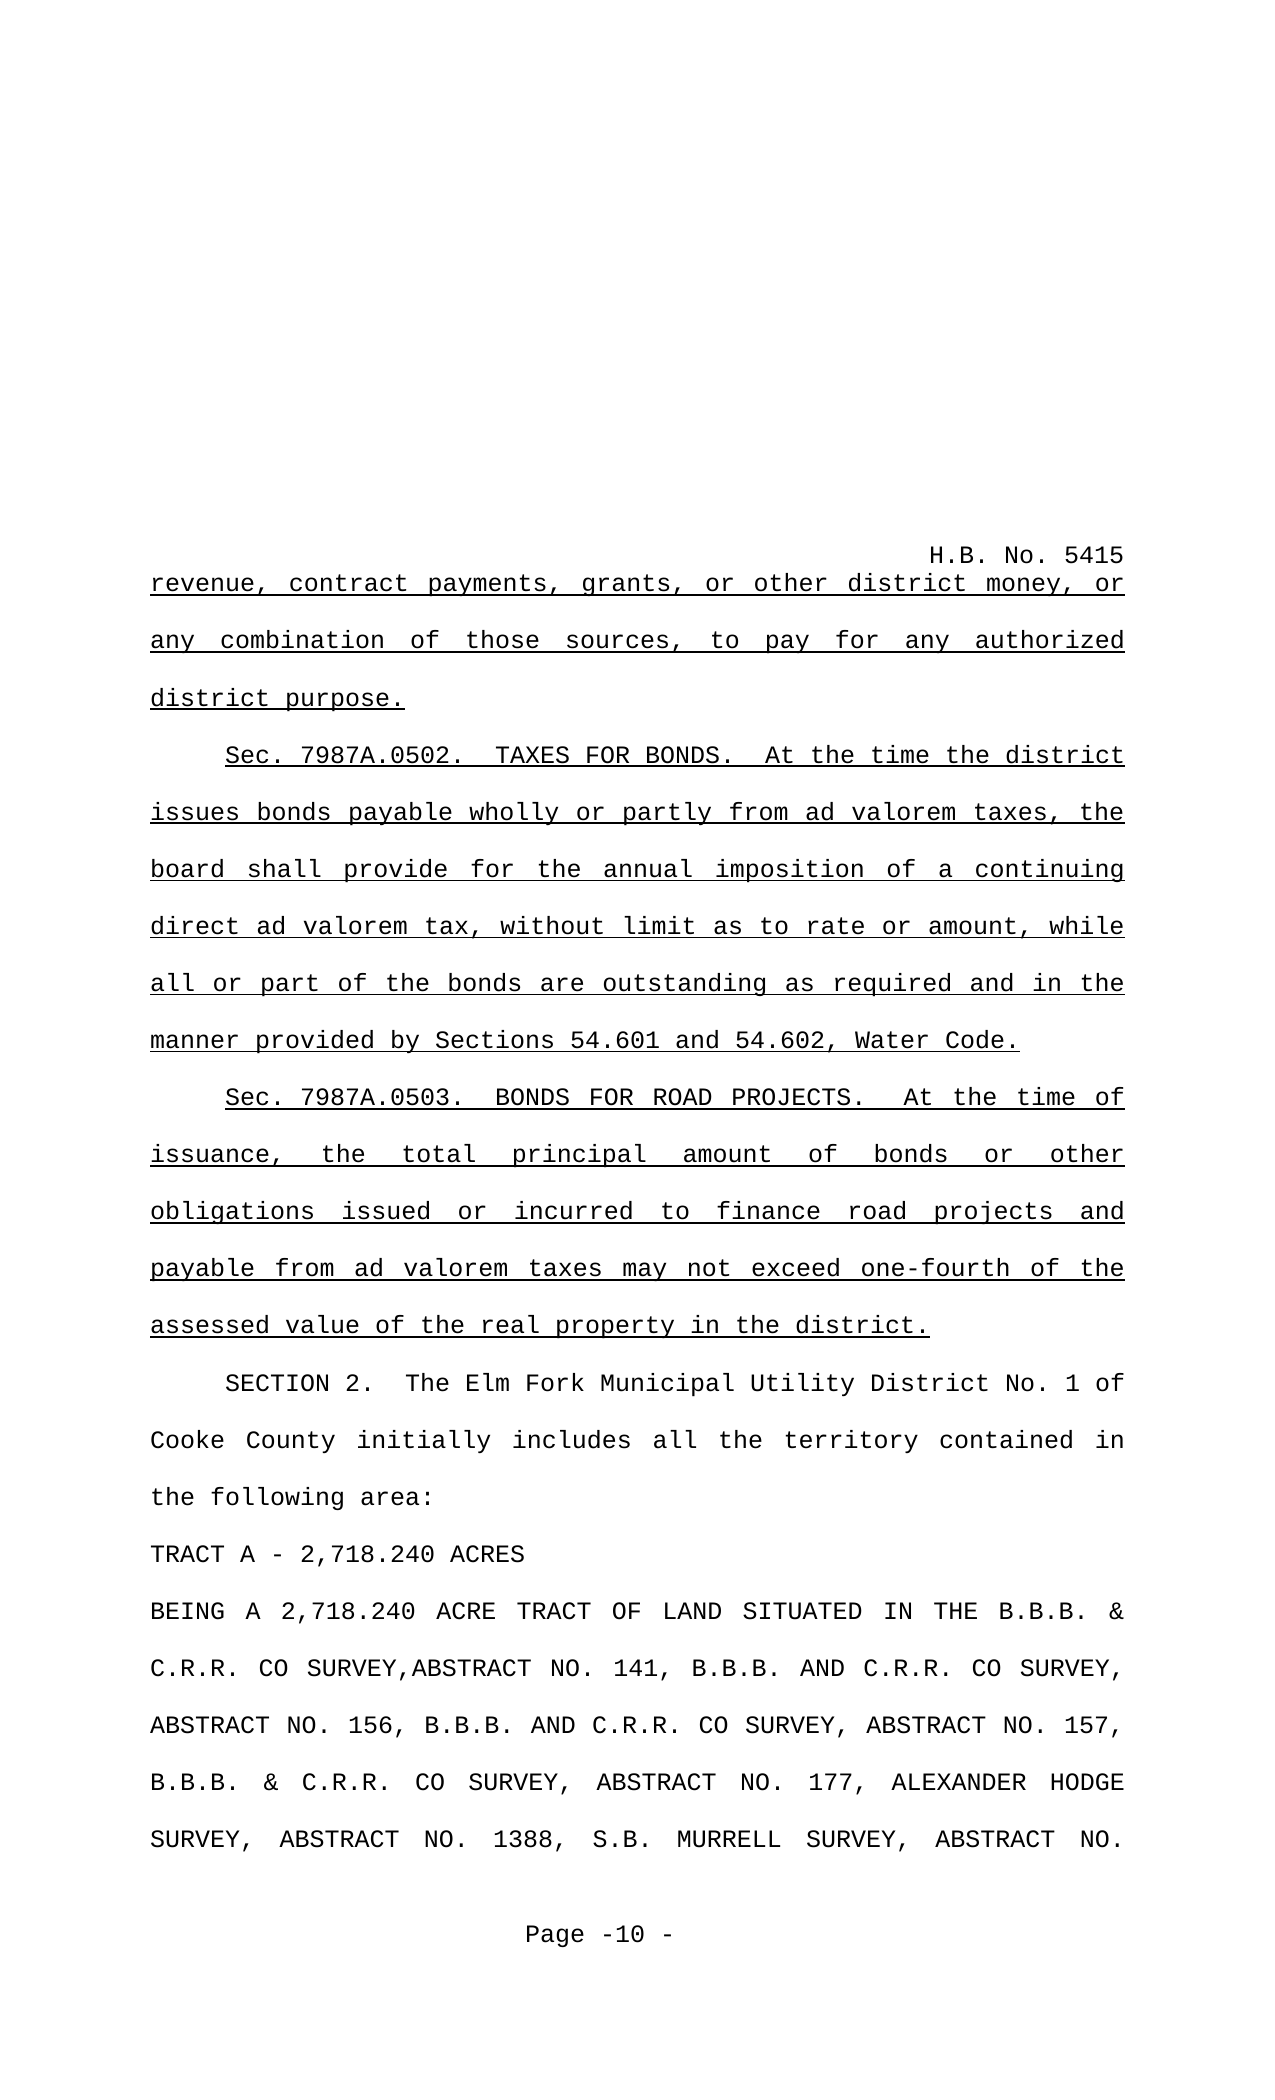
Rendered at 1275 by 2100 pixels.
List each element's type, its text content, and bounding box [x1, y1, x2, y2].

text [150, 571, 1125, 594]
text TRACT A - 2,718.240 ACRES [150, 1541, 1125, 1570]
text Sec. 7987A.0502. TAXES FOR BONDS. At the time the district issues bonds payable wholly or partly from ad valorem taxes, the board shall provide for the annual imposition of a continuing direct ad valorem tax, without limit as to rate or amount, while all or part of the bonds are outstanding as required and in the manner provided by Sections 54.601 and 54.602, Water Code. [150, 881, 1125, 937]
text Sec. 7987A.0502. TAXES FOR BONDS. At the time the district issues bonds payable wholly or partly from ad valorem taxes, the board shall provide for the annual imposition of a continuing direct ad valorem tax, without limit as to rate or amount, while all or part of the bonds are outstanding as required and in the manner provided by Sections 54.601 and 54.602, Water Code. [150, 742, 1125, 822]
text Sec. 7987A.0503. BONDS FOR ROAD PROJECTS. At the time of issuance, the total principal amount of bonds or other obligations issued or incurred to finance road projects and payable from ad valorem taxes may not exceed one-fourth of the assessed value of the real property in the district. [150, 1224, 1125, 1279]
text SECTION 2. The Elm Fork Municipal Utility District No. 1 of Cooke County initially includes all the territory contained in the following area: [150, 1370, 1125, 1513]
text Sec. 7987A.0502. TAXES FOR BONDS. At the time the district issues bonds payable wholly or partly from ad valorem taxes, the board shall provide for the annual imposition of a continuing direct ad valorem tax, without limit as to rate or amount, while all or part of the bonds are outstanding as required and in the manner provided by Sections 54.601 and 54.602, Water Code. [150, 938, 1125, 994]
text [150, 1598, 1125, 1855]
text Sec. 7987A.0503. BONDS FOR ROAD PROJECTS. At the time of issuance, the total principal amount of bonds or other obligations issued or incurred to finance road projects and payable from ad valorem taxes may not exceed one-fourth of the assessed value of the real property in the district. [150, 1084, 1125, 1165]
text Sec. 7987A.0503. BONDS FOR ROAD PROJECTS. At the time of issuance, the total principal amount of bonds or other obligations issued or incurred to finance road projects and payable from ad valorem taxes may not exceed one-fourth of the assessed value of the real property in the district. [150, 1281, 1125, 1341]
text Sec. 7987A.0503. BONDS FOR ROAD PROJECTS. At the time of issuance, the total principal amount of bonds or other obligations issued or incurred to finance road projects and payable from ad valorem taxes may not exceed one-fourth of the assessed value of the real property in the district. [150, 1167, 1125, 1222]
text Sec. 7987A.0502. TAXES FOR BONDS. At the time the district issues bonds payable wholly or partly from ad valorem taxes, the board shall provide for the annual imposition of a continuing direct ad valorem tax, without limit as to rate or amount, while all or part of the bonds are outstanding as required and in the manner provided by Sections 54.601 and 54.602, Water Code. [150, 995, 1125, 1056]
text Sec. 7987A.0502. TAXES FOR BONDS. At the time the district issues bonds payable wholly or partly from ad valorem taxes, the board shall provide for the annual imposition of a continuing direct ad valorem tax, without limit as to rate or amount, while all or part of the bonds are outstanding as required and in the manner provided by Sections 54.601 and 54.602, Water Code. [150, 824, 1125, 880]
